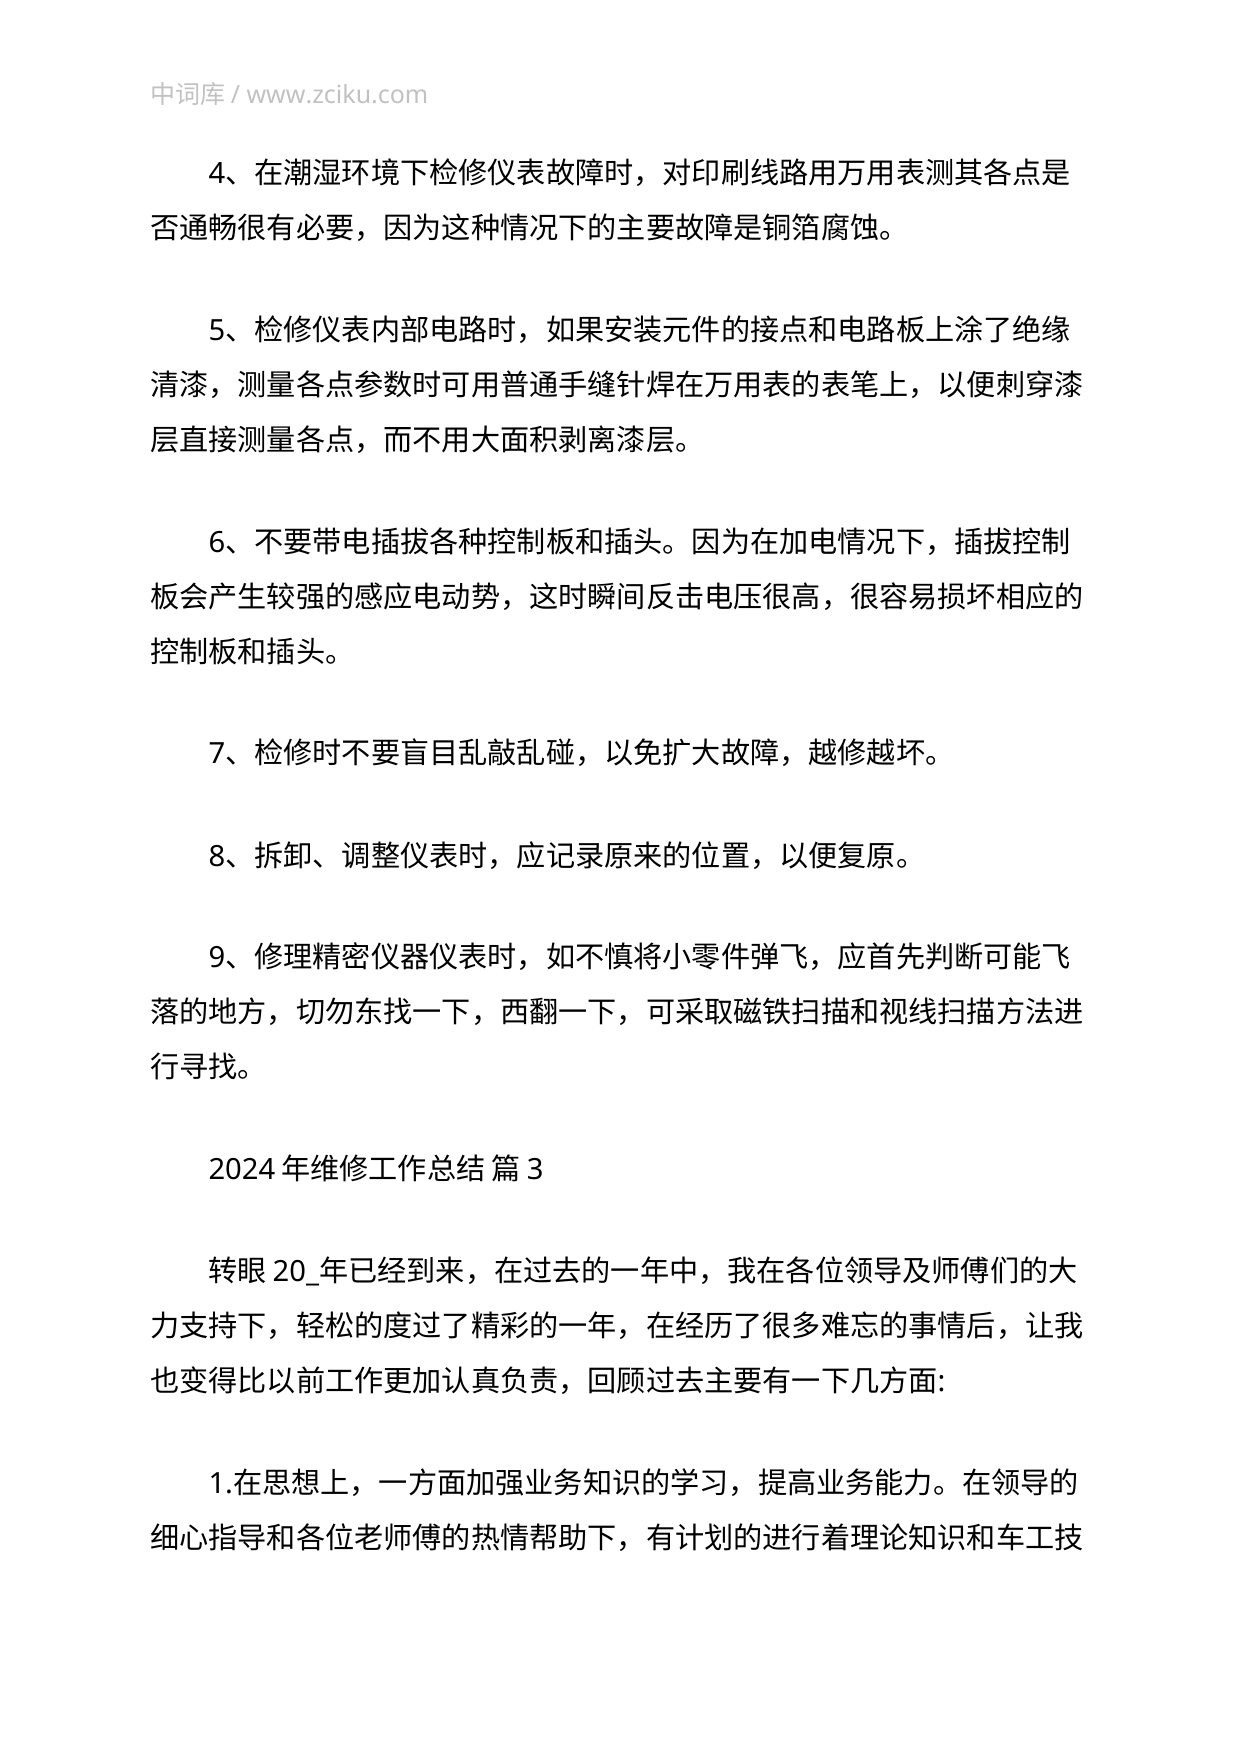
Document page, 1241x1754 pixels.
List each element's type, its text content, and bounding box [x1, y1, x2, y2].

text 7、检修时不要盲目乱敲乱碰，以免扩大故障，越修越坏。 [150, 730, 1090, 772]
text 8、拆卸、调整仪表时，应记录原来的位置，以便复原。 [150, 832, 1090, 874]
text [150, 1459, 1090, 1557]
text 2024年维修工作总结 篇3 [150, 1146, 1090, 1188]
text 4、在潮湿环境下检修仪表故障时，对印刷线路用万用表测其各点是否通畅很有必要，因为这种情况下的主要故障是铜箔腐蚀。 [150, 150, 1090, 247]
text 9、修理精密仪器仪表时，如不慎将小零件弹飞，应首先判断可能飞落的地方，切勿东找一下，西翻一下，可采取磁铁扫描和视线扫描方法进行寻找。 [150, 934, 1090, 1086]
text 转眼20_年已经到来，在过去的一年中，我在各位领导及师傅们的大力支持下，轻松的度过了精彩的一年，在经历了很多难忘的事情后，让我也变得比以前工作更加认真负责，回顾过去主要有一下几方面: [150, 1248, 1090, 1400]
text 5、检修仪表内部电路时，如果安装元件的接点和电路板上涂了绝缘清漆，测量各点参数时可用普通手缝针焊在万用表的表笔上，以便刺穿漆层直接测量各点，而不用大面积剥离漆层。 [150, 307, 1090, 459]
text 6、不要带电插拔各种控制板和插头。因为在加电情况下，插拔控制板会产生较强的感应电动势，这时瞬间反击电压很高，很容易损坏相应的控制板和插头。 [150, 518, 1090, 671]
